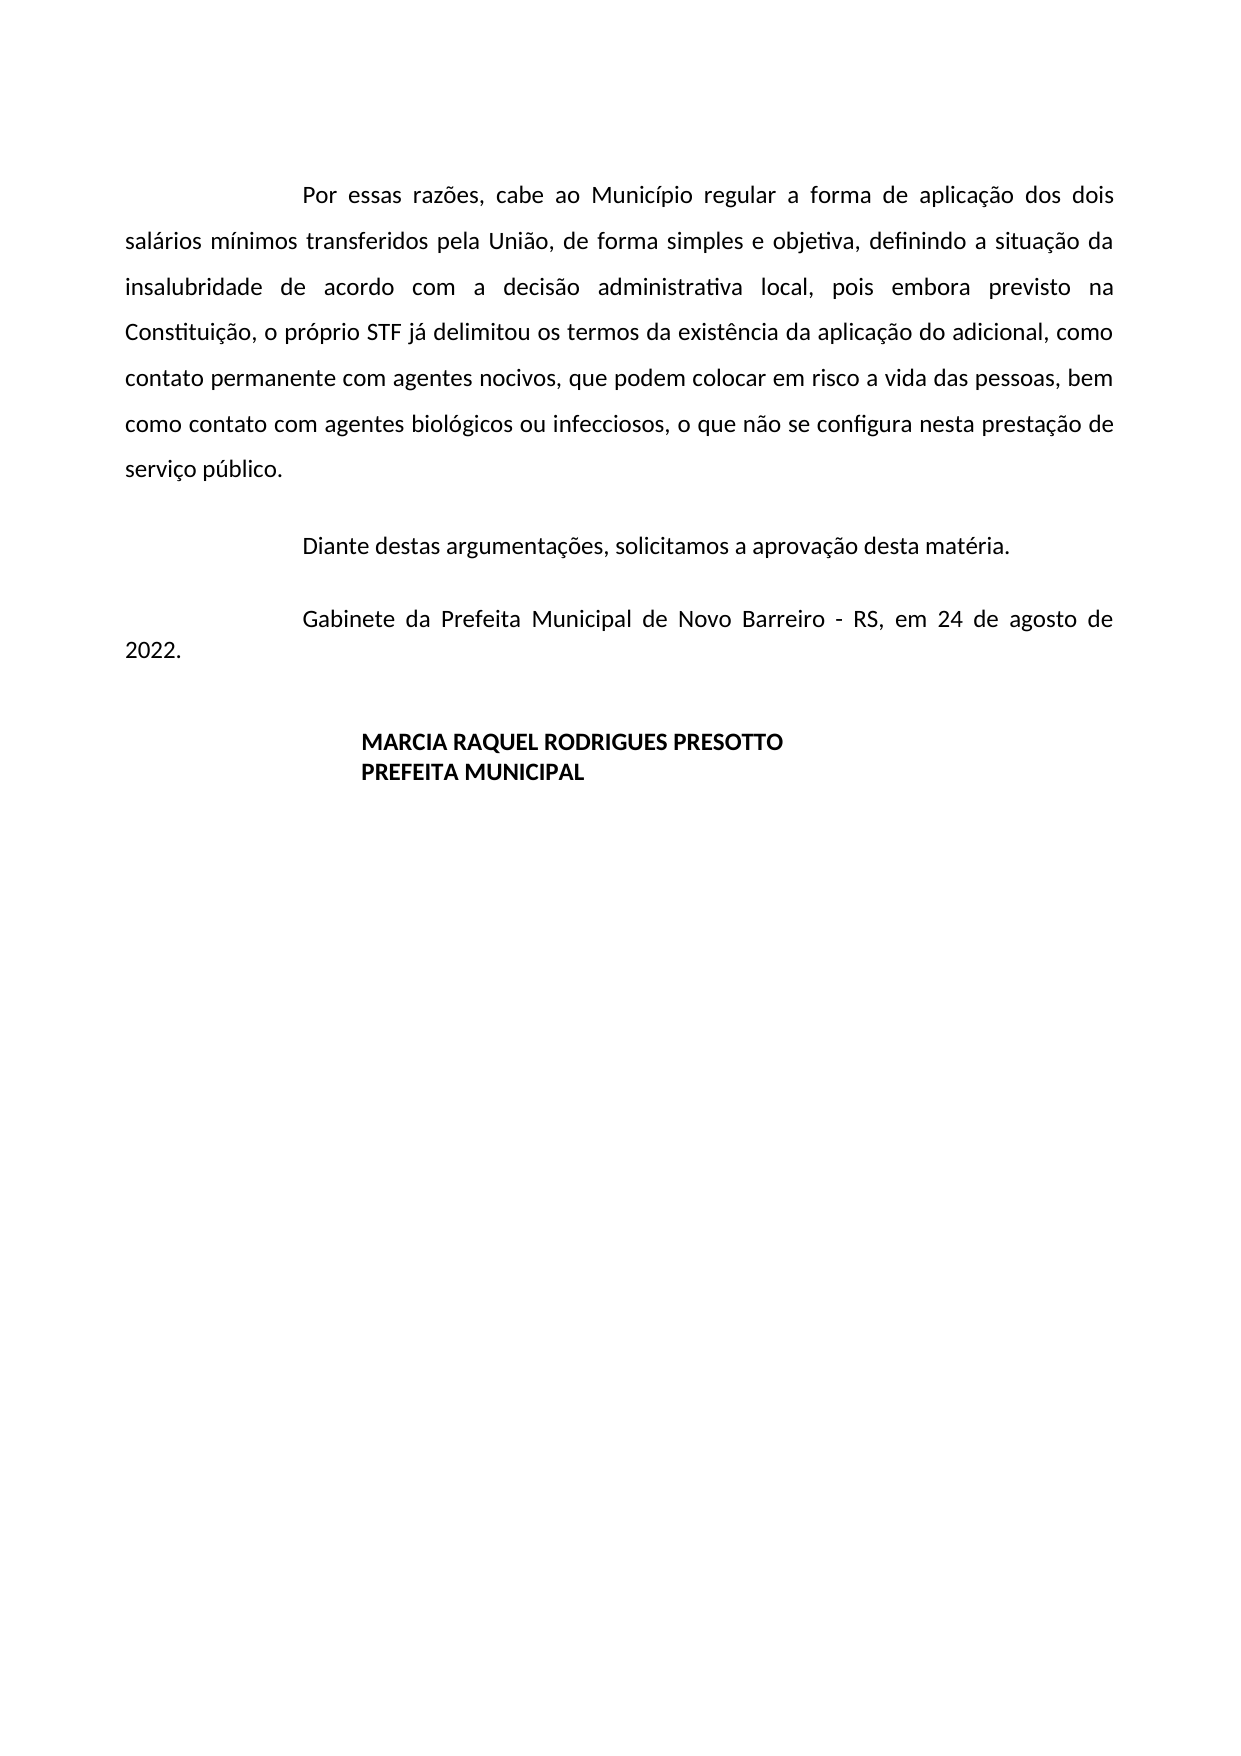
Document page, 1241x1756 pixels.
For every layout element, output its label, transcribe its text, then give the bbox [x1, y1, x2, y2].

text Por essas razões, cabe ao Município regular a forma de aplicação dos dois salários mínimos transferidos pela União, de forma simples e objetiva, definindo a situação da insalubridade de acordo com a decisão administrativa local, pois embora previsto na Constituição, o próprio STF já delimitou os termos da existência da aplicação do adicional, como contato permanente com agentes nocivos, que podem colocar em risco a vida das pessoas, bem como contato com agentes biológicos ou infecciosos, o que não se configura nesta prestação de serviço público. [125, 179, 1115, 484]
text Gabinete da Prefeita Municipal de Novo Barreiro - RS, em 24 de agosto de 2022. [125, 603, 1115, 664]
text MARCIA RAQUEL RODRIGUES PRESOTTO [125, 726, 1115, 756]
text PREFEITA MUNICIPAL [287, 756, 1115, 787]
text Diante destas argumentações, solicitamos a aprovação desta matéria. [125, 530, 1115, 560]
